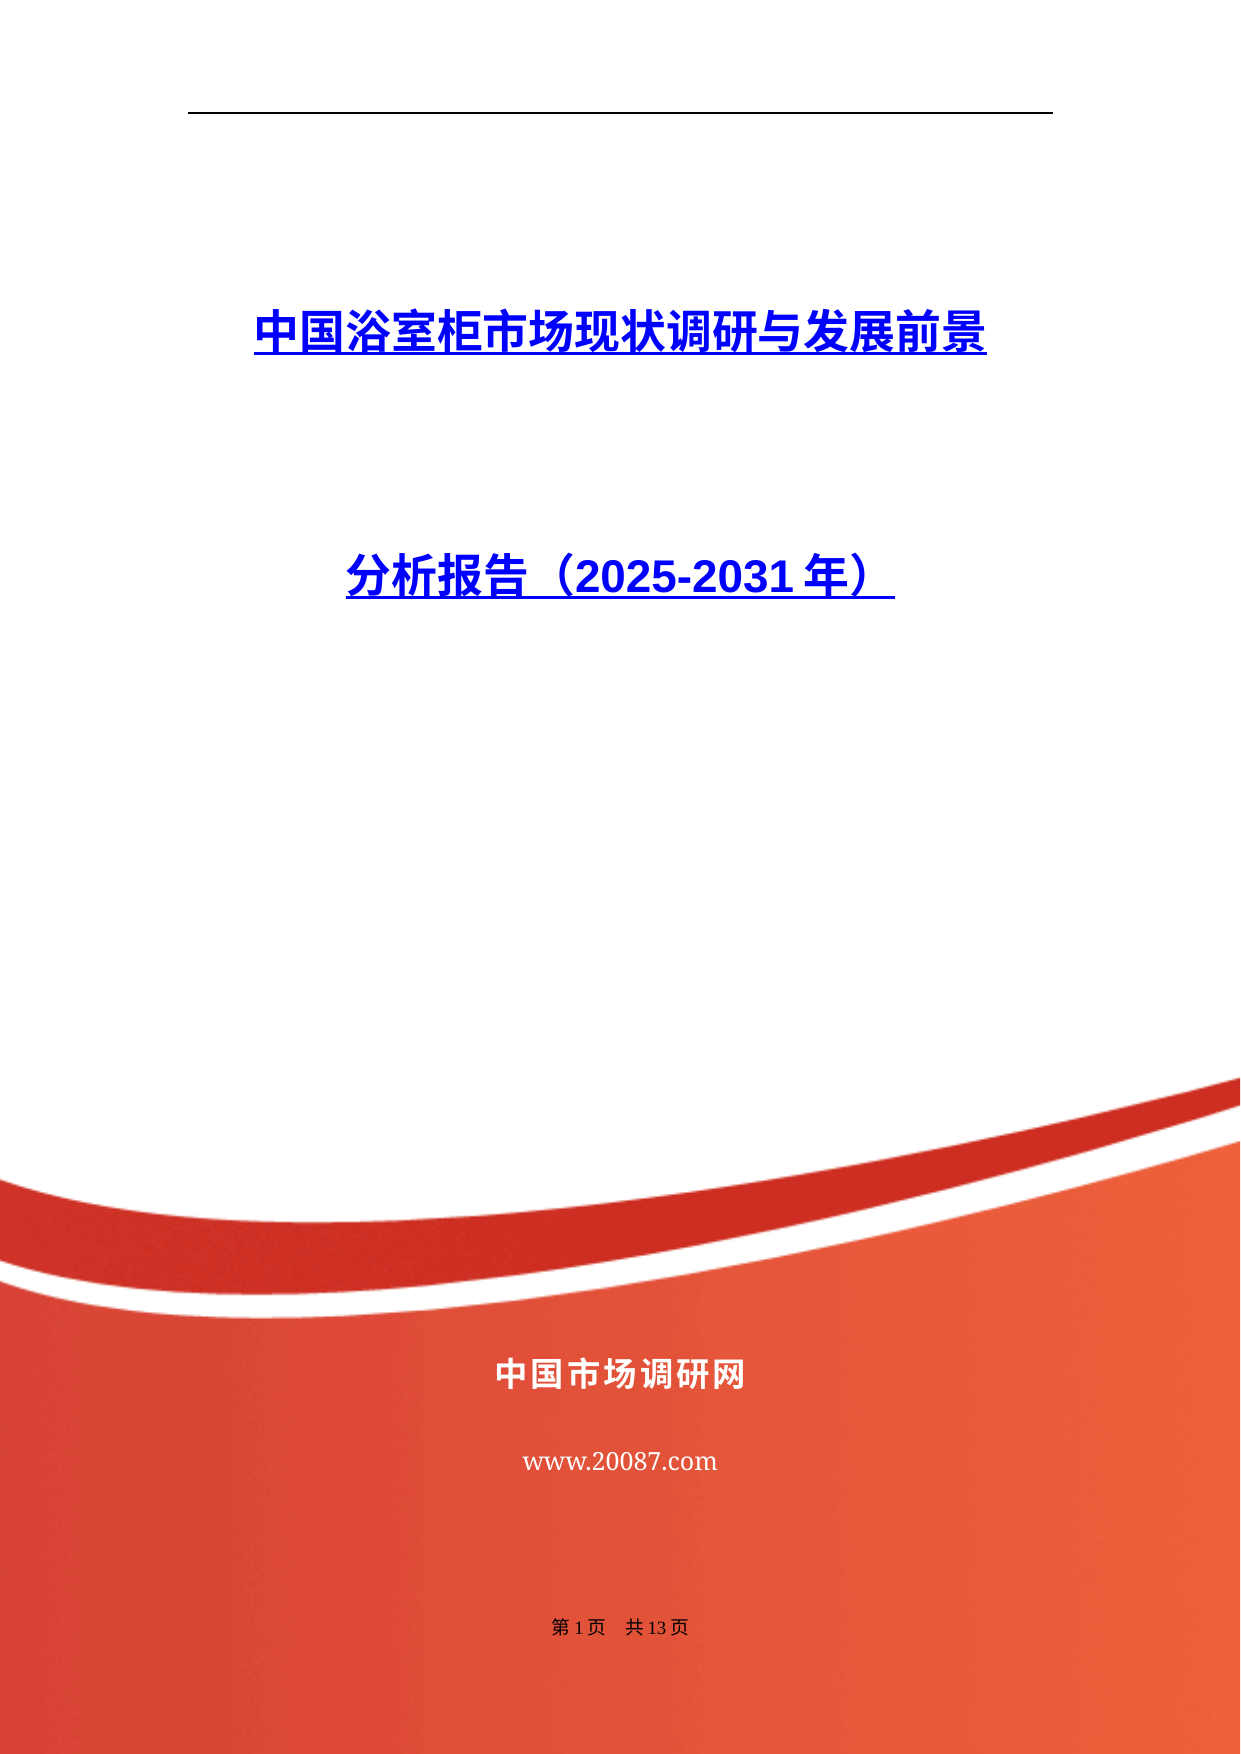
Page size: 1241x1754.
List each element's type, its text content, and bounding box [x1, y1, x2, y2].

picture [0, 1006, 1241, 1754]
subtitle 中国市场调研网 [187, 1339, 1053, 1404]
text www.20087.com [187, 1428, 1053, 1493]
table_header 中国浴室柜市场现状调研与发展前景分析报告（2025-2031年） [188, 207, 1053, 773]
